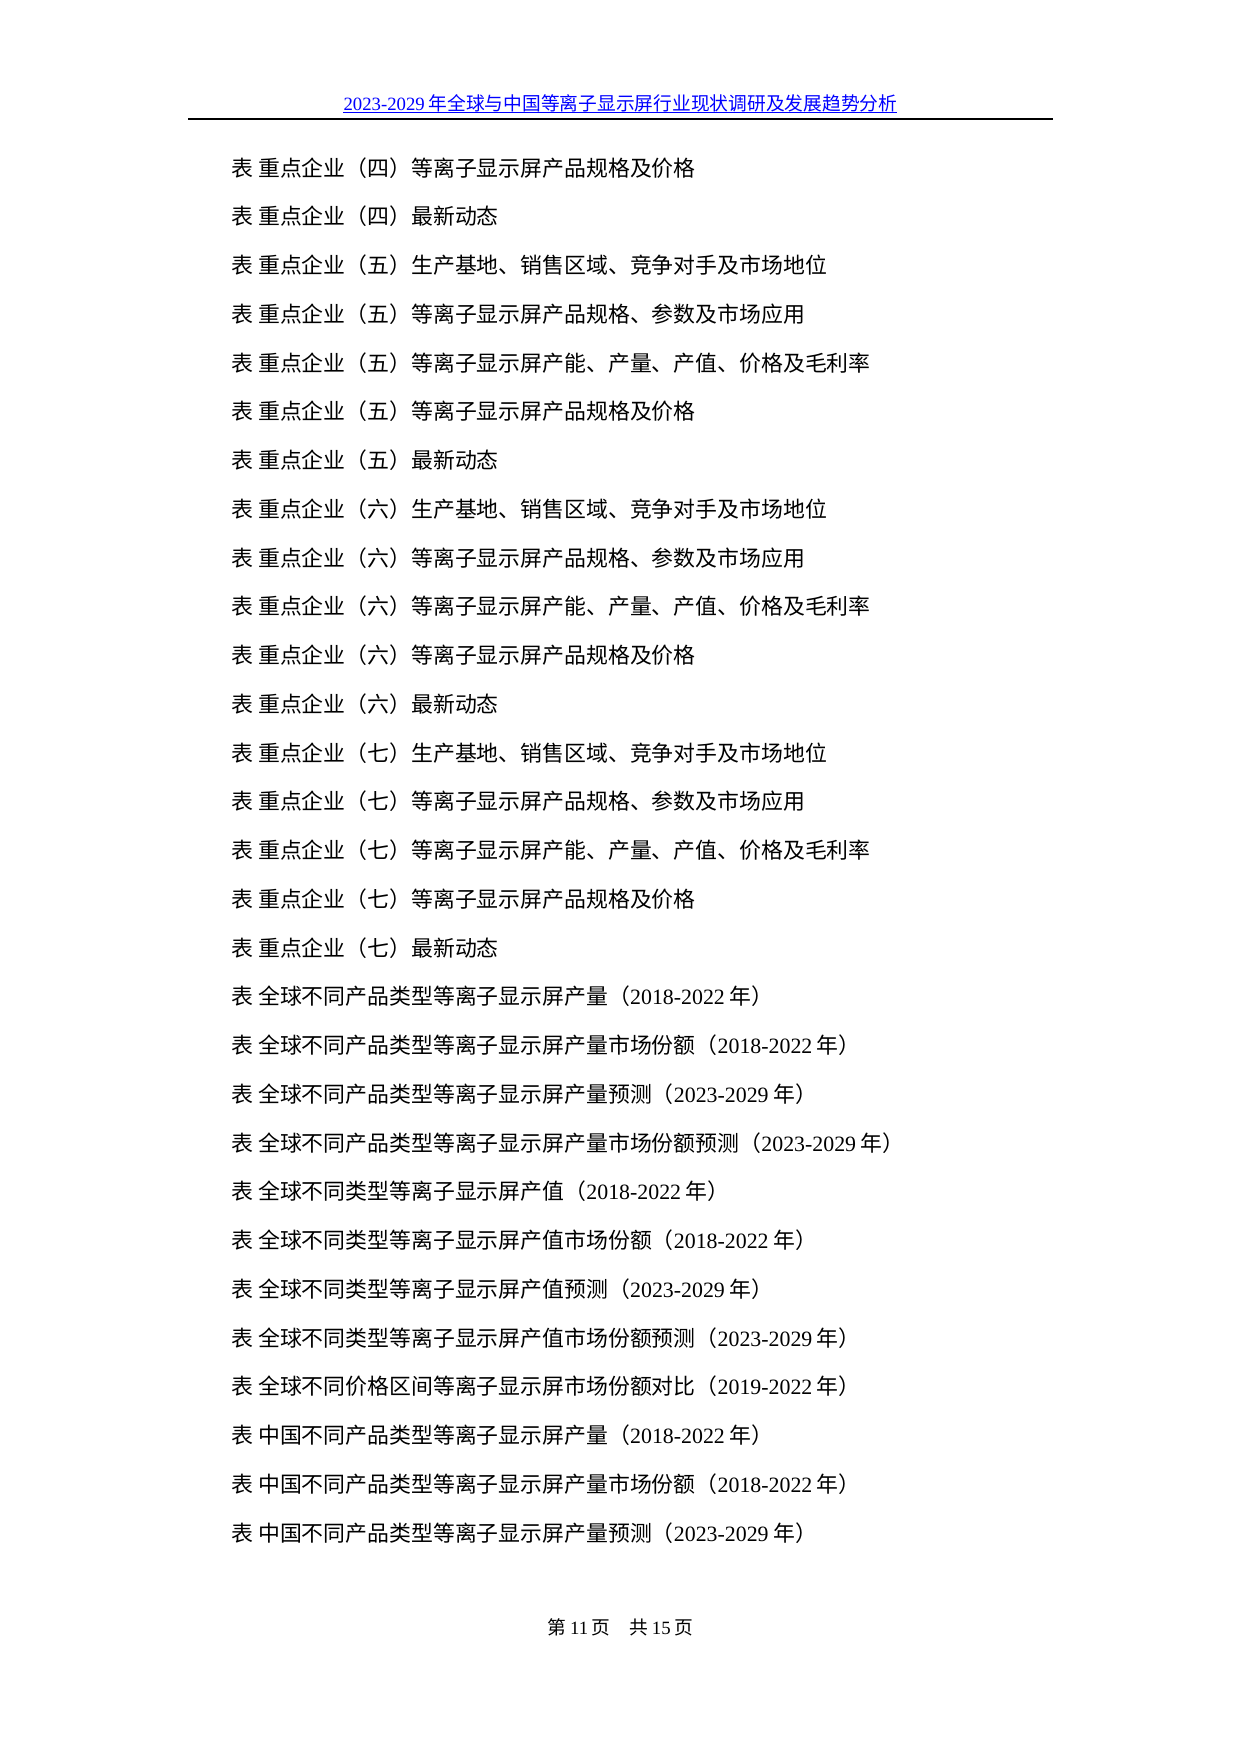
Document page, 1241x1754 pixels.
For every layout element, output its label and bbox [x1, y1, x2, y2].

text [187, 150, 1053, 1548]
